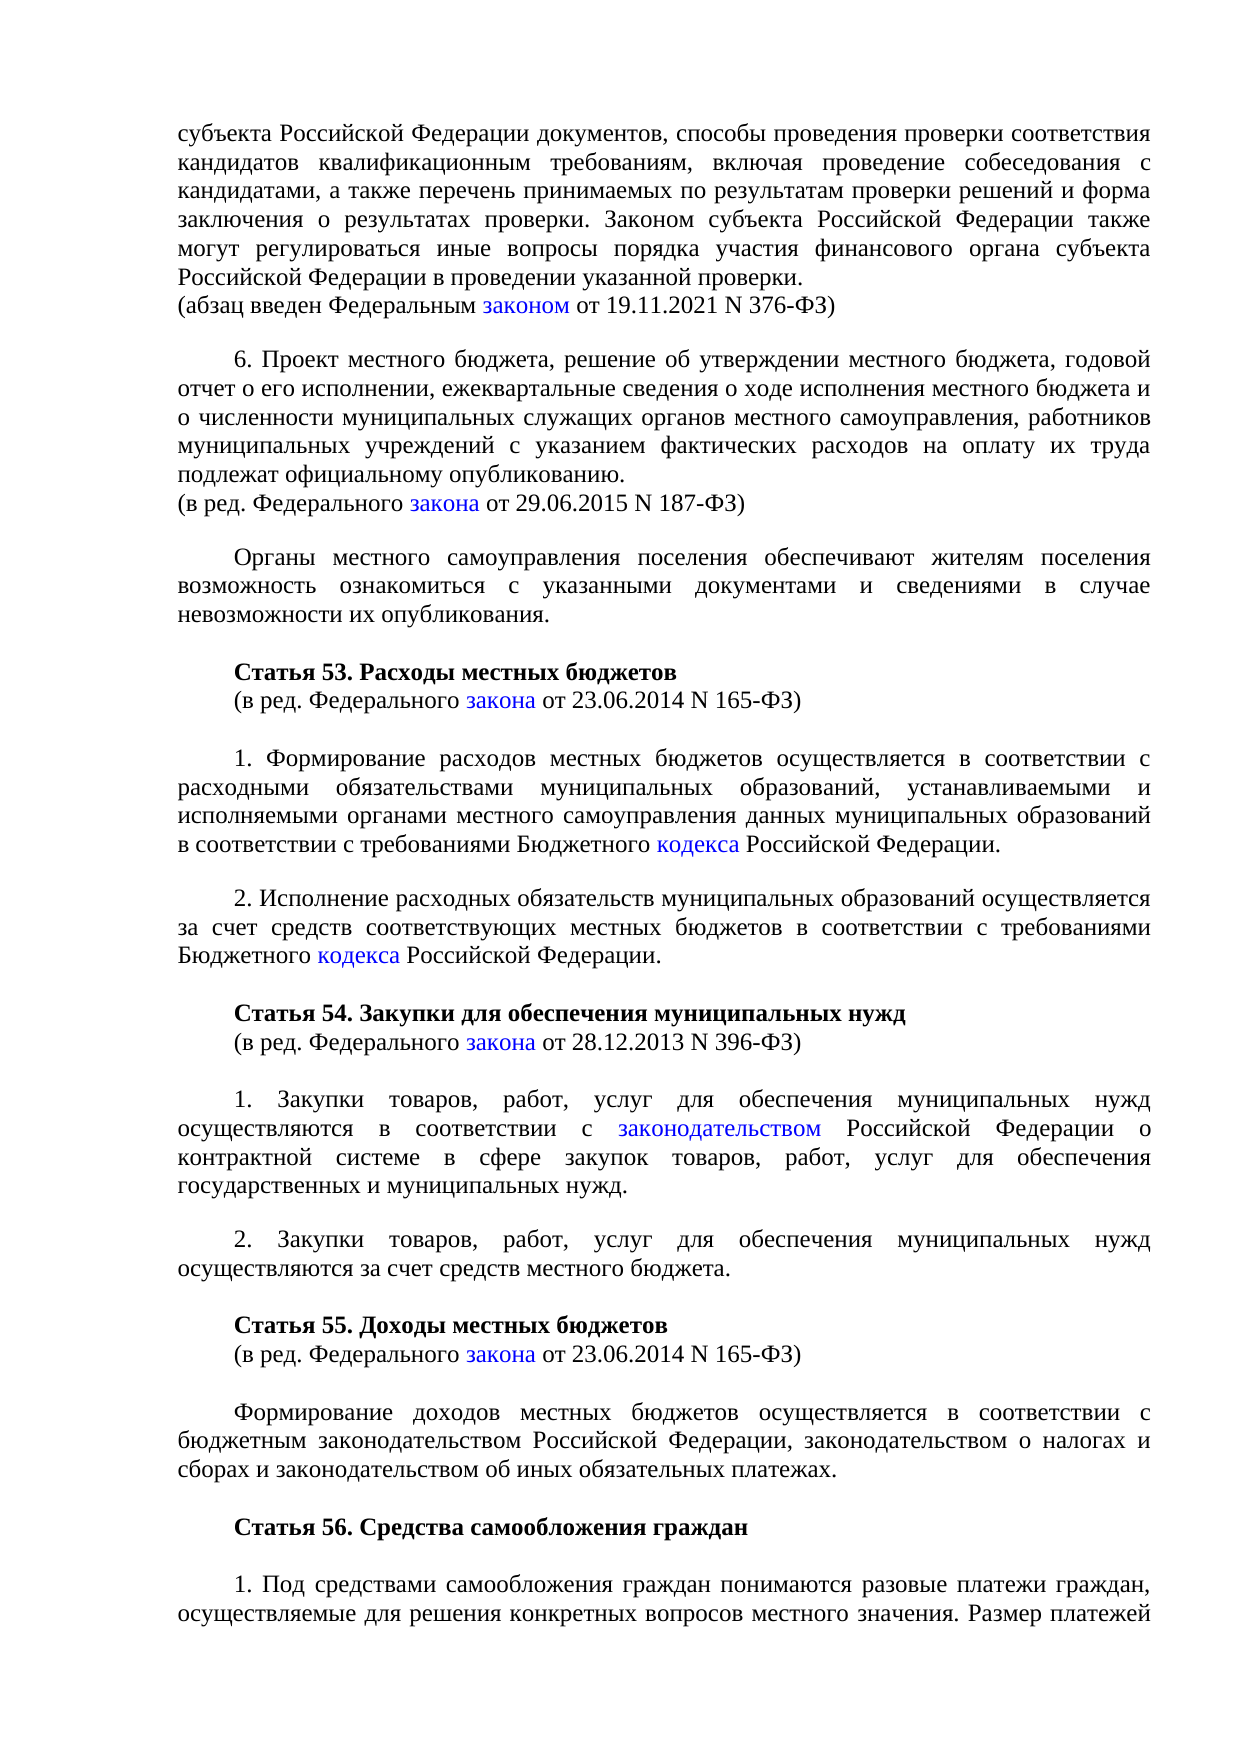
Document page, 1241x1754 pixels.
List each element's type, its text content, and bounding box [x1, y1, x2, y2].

title Статья 56. Средства самообложения граждан [177, 1512, 1152, 1541]
text 2. Исполнение расходных обязательств муниципальных образований осуществляется за счет средств соответствующих местных бюджетов в соответствии с требованиями Бюджетного кодекса Российской Федерации. [177, 883, 1152, 969]
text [177, 1569, 1152, 1627]
text Формирование доходов местных бюджетов осуществляется в соответствии с бюджетным законодательством Российской Федерации, законодательством о налогах и сборах и законодательством об иных обязательных платежах. [177, 1397, 1152, 1483]
text (в ред. Федерального закона от 23.06.2014 N 165-ФЗ) [177, 1339, 1152, 1368]
title Статья 54. Закупки для обеспечения муниципальных нужд [177, 998, 1152, 1027]
text (абзац введен Федеральным законом от 19.11.2021 N 376-ФЗ) [177, 291, 1152, 319]
text 1. Закупки товаров, работ, услуг для обеспечения муниципальных нужд осуществляются в соответствии с законодательством Российской Федерации о контрактной системе в сфере закупок товаров, работ, услуг для обеспечения государственных и муниципальных нужд. [177, 1084, 1152, 1199]
text 6. Проект местного бюджета, решение об утверждении местного бюджета, годовой отчет о его исполнении, ежеквартальные сведения о ходе исполнения местного бюджета и о численности муниципальных служащих органов местного самоуправления, работников муниципальных учреждений с указанием фактических расходов на оплату их труда подлежат официальному опубликованию. [177, 344, 1152, 488]
text 1. Формирование расходов местных бюджетов осуществляется в соответствии с расходными обязательствами муниципальных образований, устанавливаемыми и исполняемыми органами местного самоуправления данных муниципальных образований в соответствии с требованиями Бюджетного кодекса Российской Федерации. [177, 743, 1152, 858]
title Статья 55. Доходы местных бюджетов [177, 1311, 1152, 1339]
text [177, 118, 1152, 291]
text (в ред. Федерального закона от 29.06.2015 N 187-ФЗ) [177, 488, 1152, 517]
text (в ред. Федерального закона от 28.12.2013 N 396-ФЗ) [177, 1027, 1152, 1056]
text Органы местного самоуправления поселения обеспечивают жителям поселения возможность ознакомиться с указанными документами и сведениями в случае невозможности их опубликования. [177, 542, 1152, 628]
text (в ред. Федерального закона от 23.06.2014 N 165-ФЗ) [177, 686, 1152, 714]
text 2. Закупки товаров, работ, услуг для обеспечения муниципальных нужд осуществляются за счет средств местного бюджета. [177, 1224, 1152, 1282]
title Статья 53. Расходы местных бюджетов [177, 657, 1152, 686]
